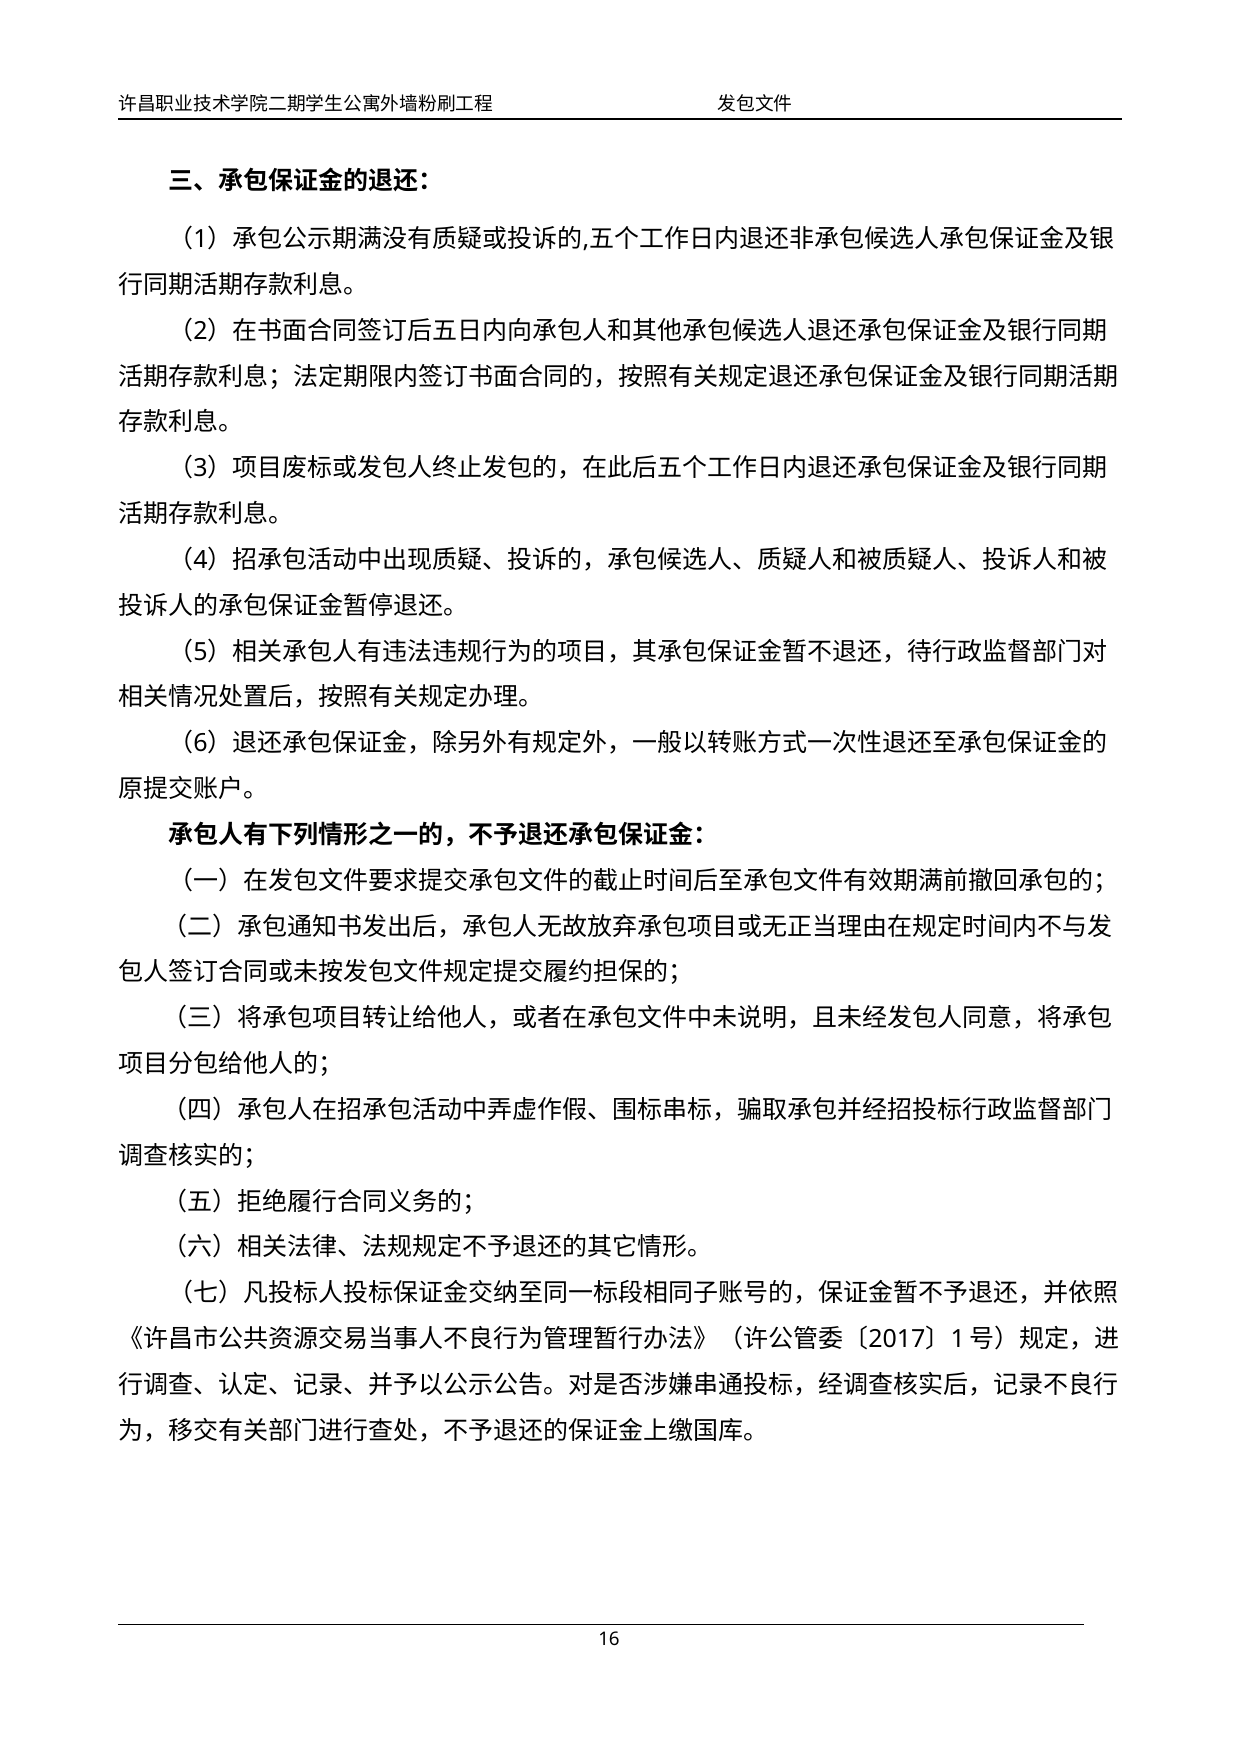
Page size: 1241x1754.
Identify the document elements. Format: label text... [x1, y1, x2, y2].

text （五）拒绝履行合同义务的； [118, 1173, 1122, 1219]
text （5）相关承包人有违法违规行为的项目，其承包保证金暂不退还，待行政监督部门对相关情况处置后，按照有关规定办理。 [118, 623, 1122, 715]
text 三、承包保证金的退还： [118, 146, 1122, 211]
text （七）凡投标人投标保证金交纳至同一标段相同子账号的，保证金暂不予退还，并依照《许昌市公共资源交易当事人不良行为管理暂行办法》（许公管委〔2017〕1号）规定，进行调查、认定、记录、并予以公示公告。对是否涉嫌串通投标，经调查核实后，记录不良行为，移交有关部门进行查处，不予退还的保证金上缴国库。 [118, 1265, 1122, 1448]
text （3）项目废标或发包人终止发包的，在此后五个工作日内退还承包保证金及银行同期活期存款利息。 [118, 440, 1122, 532]
text （1）承包公示期满没有质疑或投诉的,五个工作日内退还非承包候选人承包保证金及银行同期活期存款利息。 [118, 211, 1122, 302]
text （6）退还承包保证金，除另外有规定外，一般以转账方式一次性退还至承包保证金的原提交账户。 [118, 715, 1122, 807]
text （2）在书面合同签订后五日内向承包人和其他承包候选人退还承包保证金及银行同期活期存款利息；法定期限内签订书面合同的，按照有关规定退还承包保证金及银行同期活期存款利息。 [118, 302, 1122, 440]
text （六）相关法律、法规规定不予退还的其它情形。 [118, 1219, 1122, 1265]
text （二）承包通知书发出后，承包人无故放弃承包项目或无正当理由在规定时间内不与发包人签订合同或未按发包文件规定提交履约担保的； [118, 898, 1122, 990]
text （三）将承包项目转让给他人，或者在承包文件中未说明，且未经发包人同意，将承包项目分包给他人的； [118, 990, 1122, 1082]
text （四）承包人在招承包活动中弄虚作假、围标串标，骗取承包并经招投标行政监督部门调查核实的； [118, 1082, 1122, 1173]
text （4）招承包活动中出现质疑、投诉的，承包候选人、质疑人和被质疑人、投诉人和被投诉人的承包保证金暂停退还。 [118, 532, 1122, 623]
text （一）在发包文件要求提交承包文件的截止时间后至承包文件有效期满前撤回承包的； [118, 852, 1122, 898]
text 承包人有下列情形之一的，不予退还承包保证金： [118, 807, 1122, 852]
